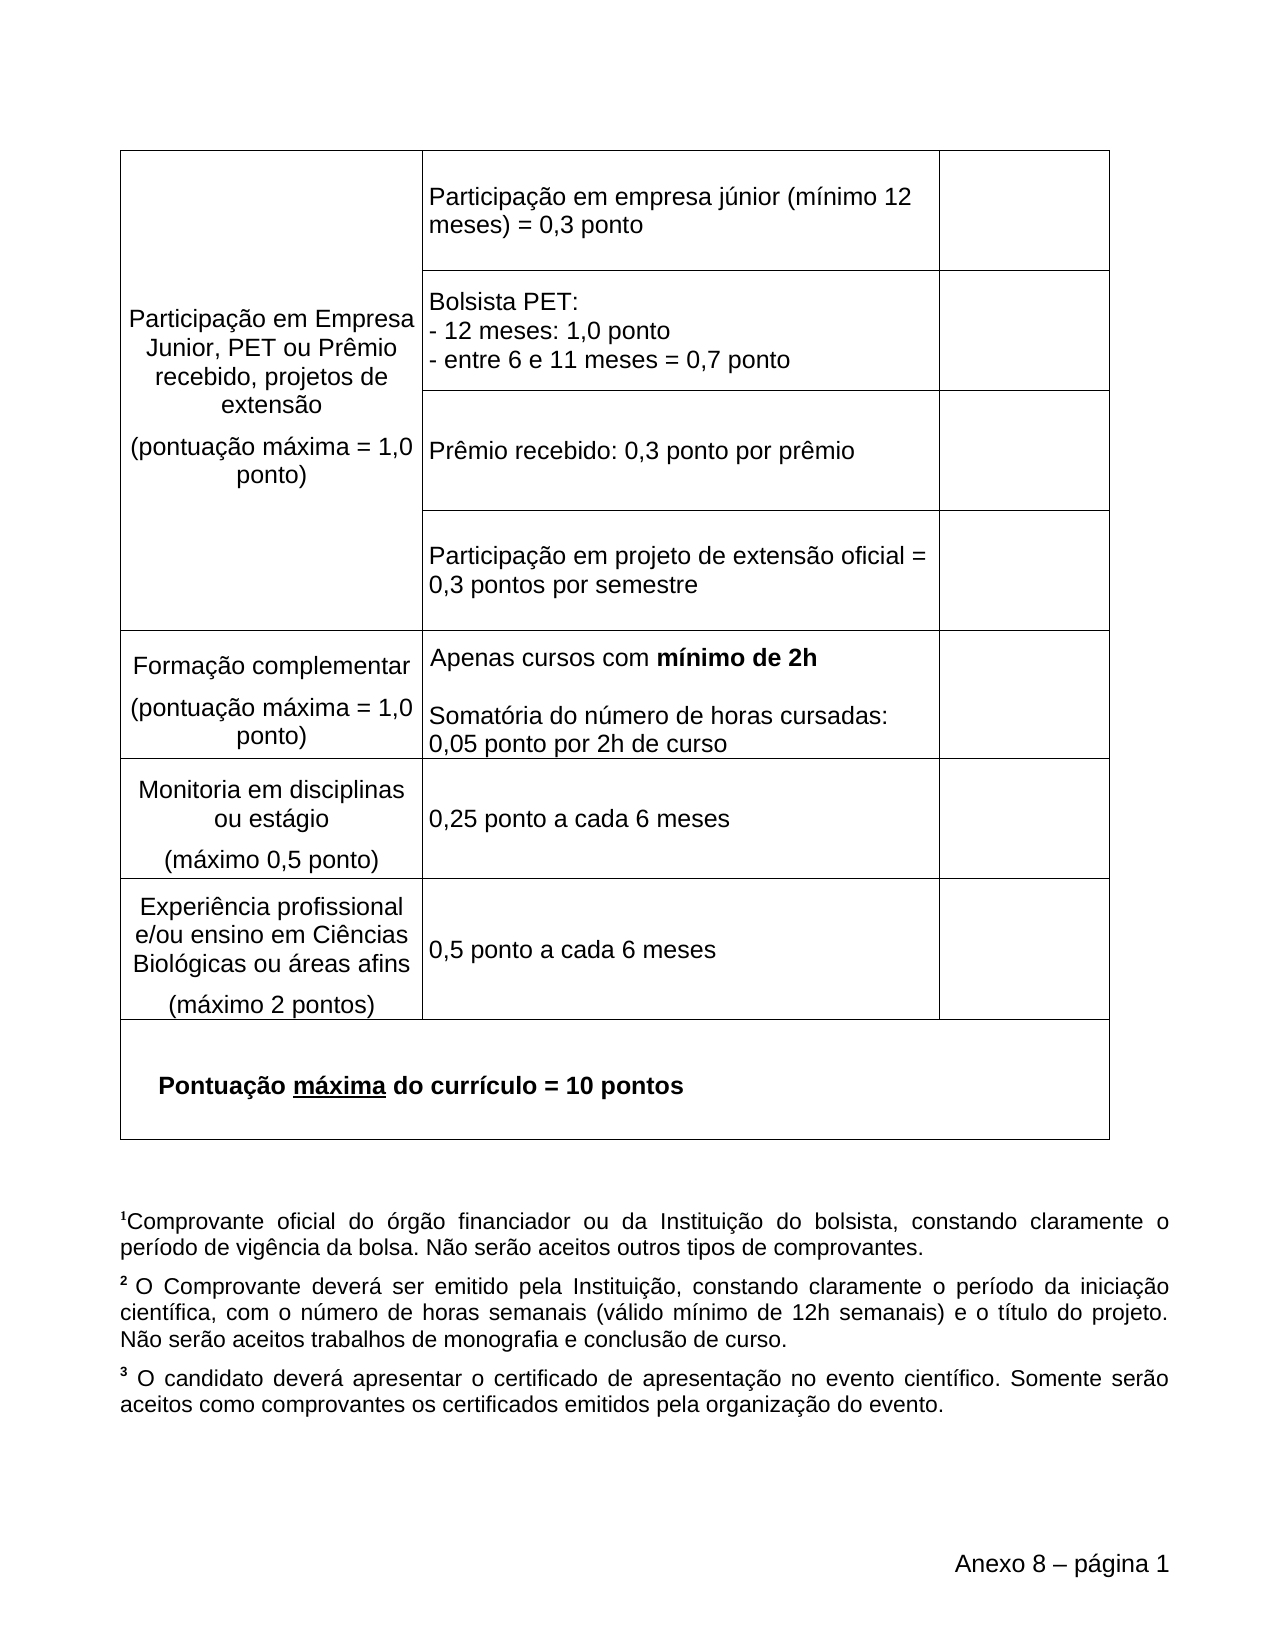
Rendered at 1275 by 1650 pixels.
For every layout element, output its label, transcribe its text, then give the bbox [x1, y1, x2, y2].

table_cell [940, 271, 1109, 390]
table_cell Participação em projeto de extensão oficial = 0,3 pontos por semestre [423, 511, 939, 629]
table_cell [940, 631, 1109, 758]
text 1Comprovante oficial do órgão financiador ou da Instituição do bolsista, constando claramente o período de vigência da bolsa. Não serão aceitos outros tipos de comprovantes. [120, 1208, 1170, 1260]
table_cell Prêmio recebido: 0,3 ponto por prêmio [423, 391, 939, 510]
table_cell Pontuação máxima do currículo = 10 pontos [121, 1020, 1109, 1139]
text 2 O Comprovante deverá ser emitido pela Instituição, constando claramente o período da iniciação científica, com o número de horas semanais (válido mínimo de 12h semanais) e o título do projeto. Não serão aceitos trabalhos de monografia e conclusão de curso. [120, 1273, 1170, 1352]
table_cell Monitoria em disciplinas ou estágio (máximo 0,5 ponto) [121, 759, 422, 878]
table_cell Participação em empresa júnior (mínimo 12 meses) = 0,3 ponto [423, 151, 939, 270]
table_cell 0,5 ponto a cada 6 meses [423, 879, 939, 1019]
table_cell Bolsista PET: - 12 meses: 1,0 ponto - entre 6 e 11 meses = 0,7 ponto [423, 271, 939, 390]
table_cell 0,25 ponto a cada 6 meses [423, 759, 939, 878]
text 3 O candidato deverá apresentar o certificado de apresentação no evento científico. Somente serão aceitos como comprovantes os certificados emitidos pela organização do evento. [120, 1364, 1170, 1417]
table_cell [940, 879, 1109, 1019]
table_cell Apenas cursos com mínimo de 2h Somatória do número de horas cursadas: 0,05 ponto por 2h de curso [423, 631, 939, 758]
table_cell [940, 759, 1109, 878]
table_cell Experiência profissional e/ou ensino em Ciências Biológicas ou áreas afins (máximo 2 pontos) [121, 879, 422, 1019]
table_cell [940, 511, 1109, 629]
table_cell [940, 151, 1109, 270]
table_cell [940, 391, 1109, 510]
table_cell Formação complementar (pontuação máxima = 1,0 ponto) [121, 631, 422, 758]
table_cell Participação em Empresa Junior, PET ou Prêmio recebido, projetos de extensão (pontuação máxima = 1,0 ponto) [121, 151, 422, 629]
